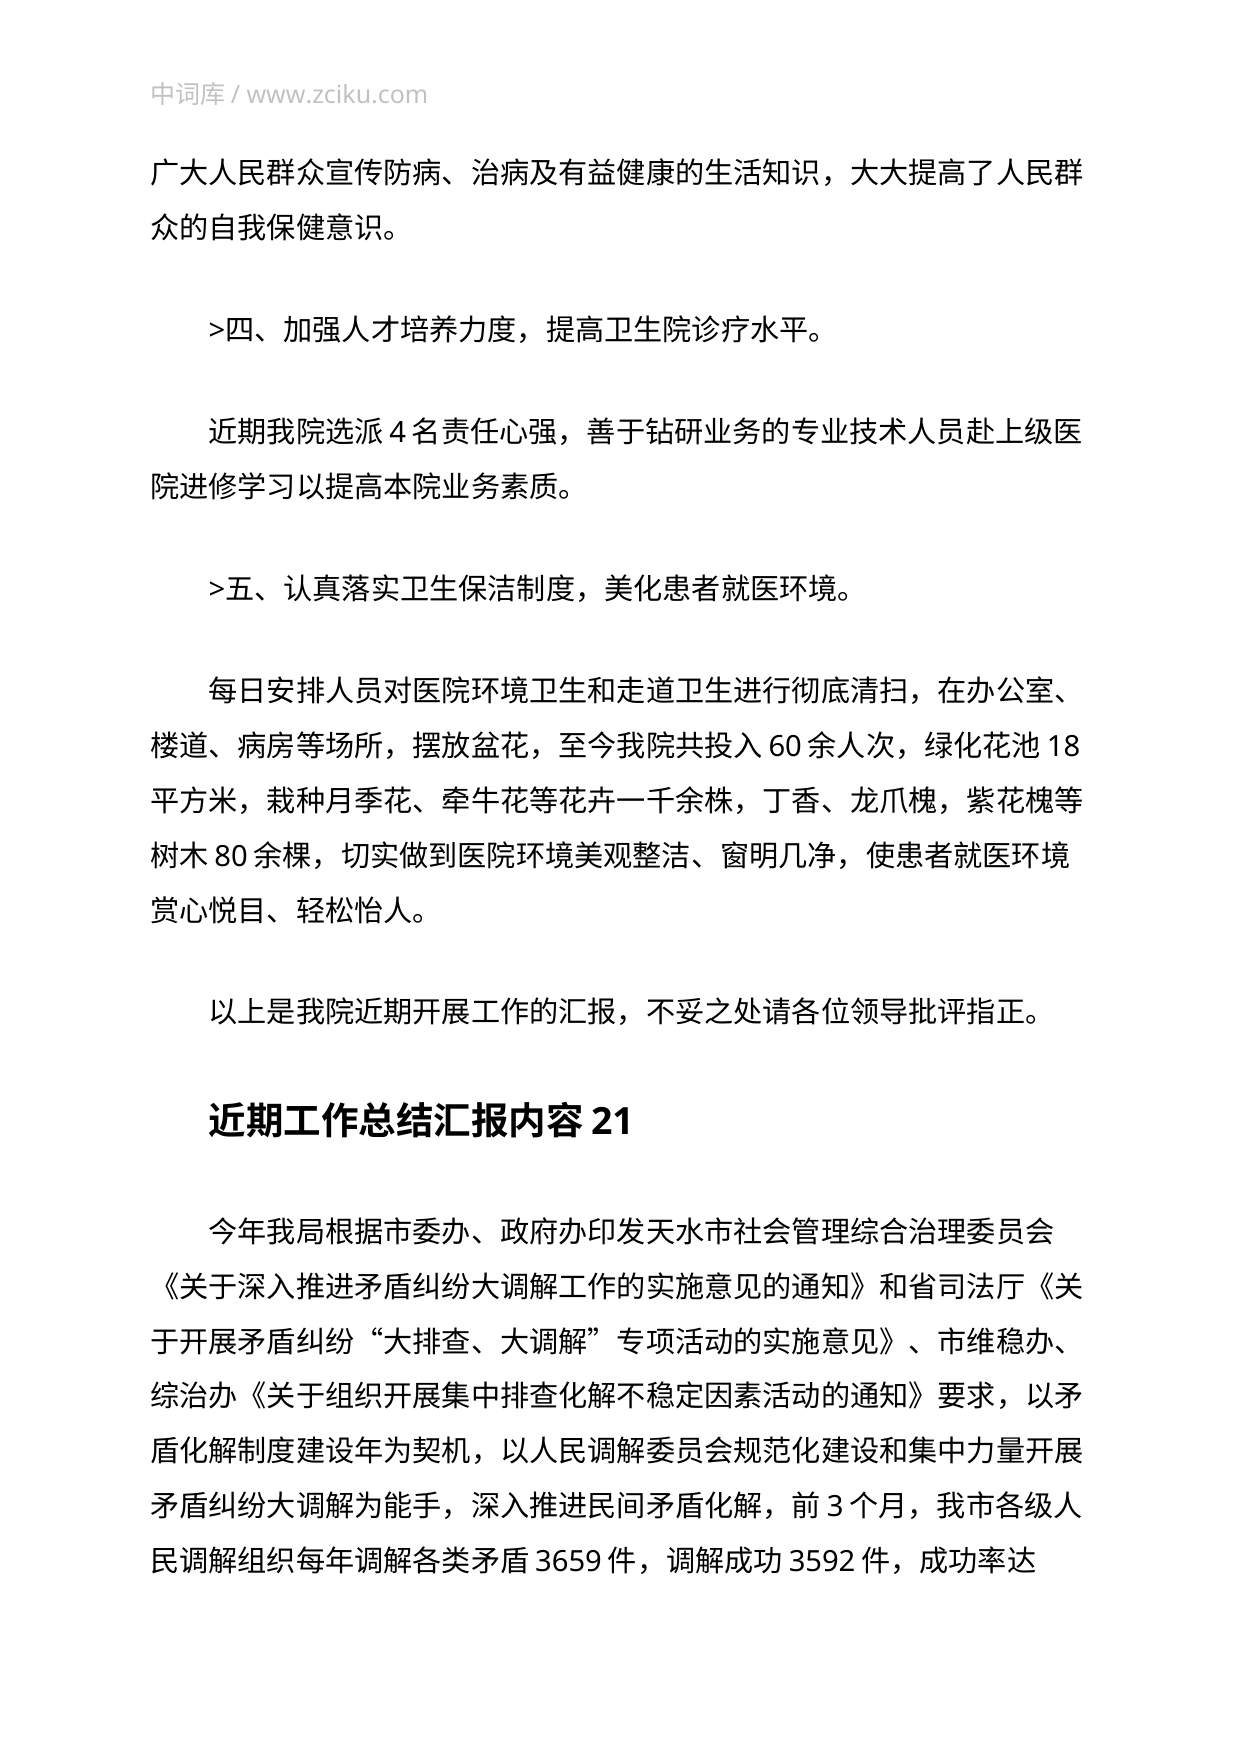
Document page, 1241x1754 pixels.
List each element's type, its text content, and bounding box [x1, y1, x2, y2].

text 每日安排人员对医院环境卫生和走道卫生进行彻底清扫，在办公室、楼道、病房等场所，摆放盆花，至今我院共投入60余人次，绿化花池18平方米，栽种月季花、牵牛花等花卉一千余株，丁香、龙爪槐，紫花槐等树木80余棵，切实做到医院环境美观整洁、窗明几净，使患者就医环境赏心悦目、轻松怡人。 [150, 667, 1090, 929]
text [150, 1208, 1090, 1580]
text 近期我院选派4名责任心强，善于钻研业务的专业技术人员赴上级医院进修学习以提高本院业务素质。 [150, 409, 1090, 506]
text 以上是我院近期开展工作的汇报，不妥之处请各位领导批评指正。 [150, 989, 1090, 1031]
text >五、认真落实卫生保洁制度，美化患者就医环境。 [150, 565, 1090, 608]
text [150, 150, 1090, 247]
text >四、加强人才培养力度，提高卫生院诊疗水平。 [150, 307, 1090, 349]
text 近期工作总结汇报内容21 [150, 1091, 1090, 1145]
